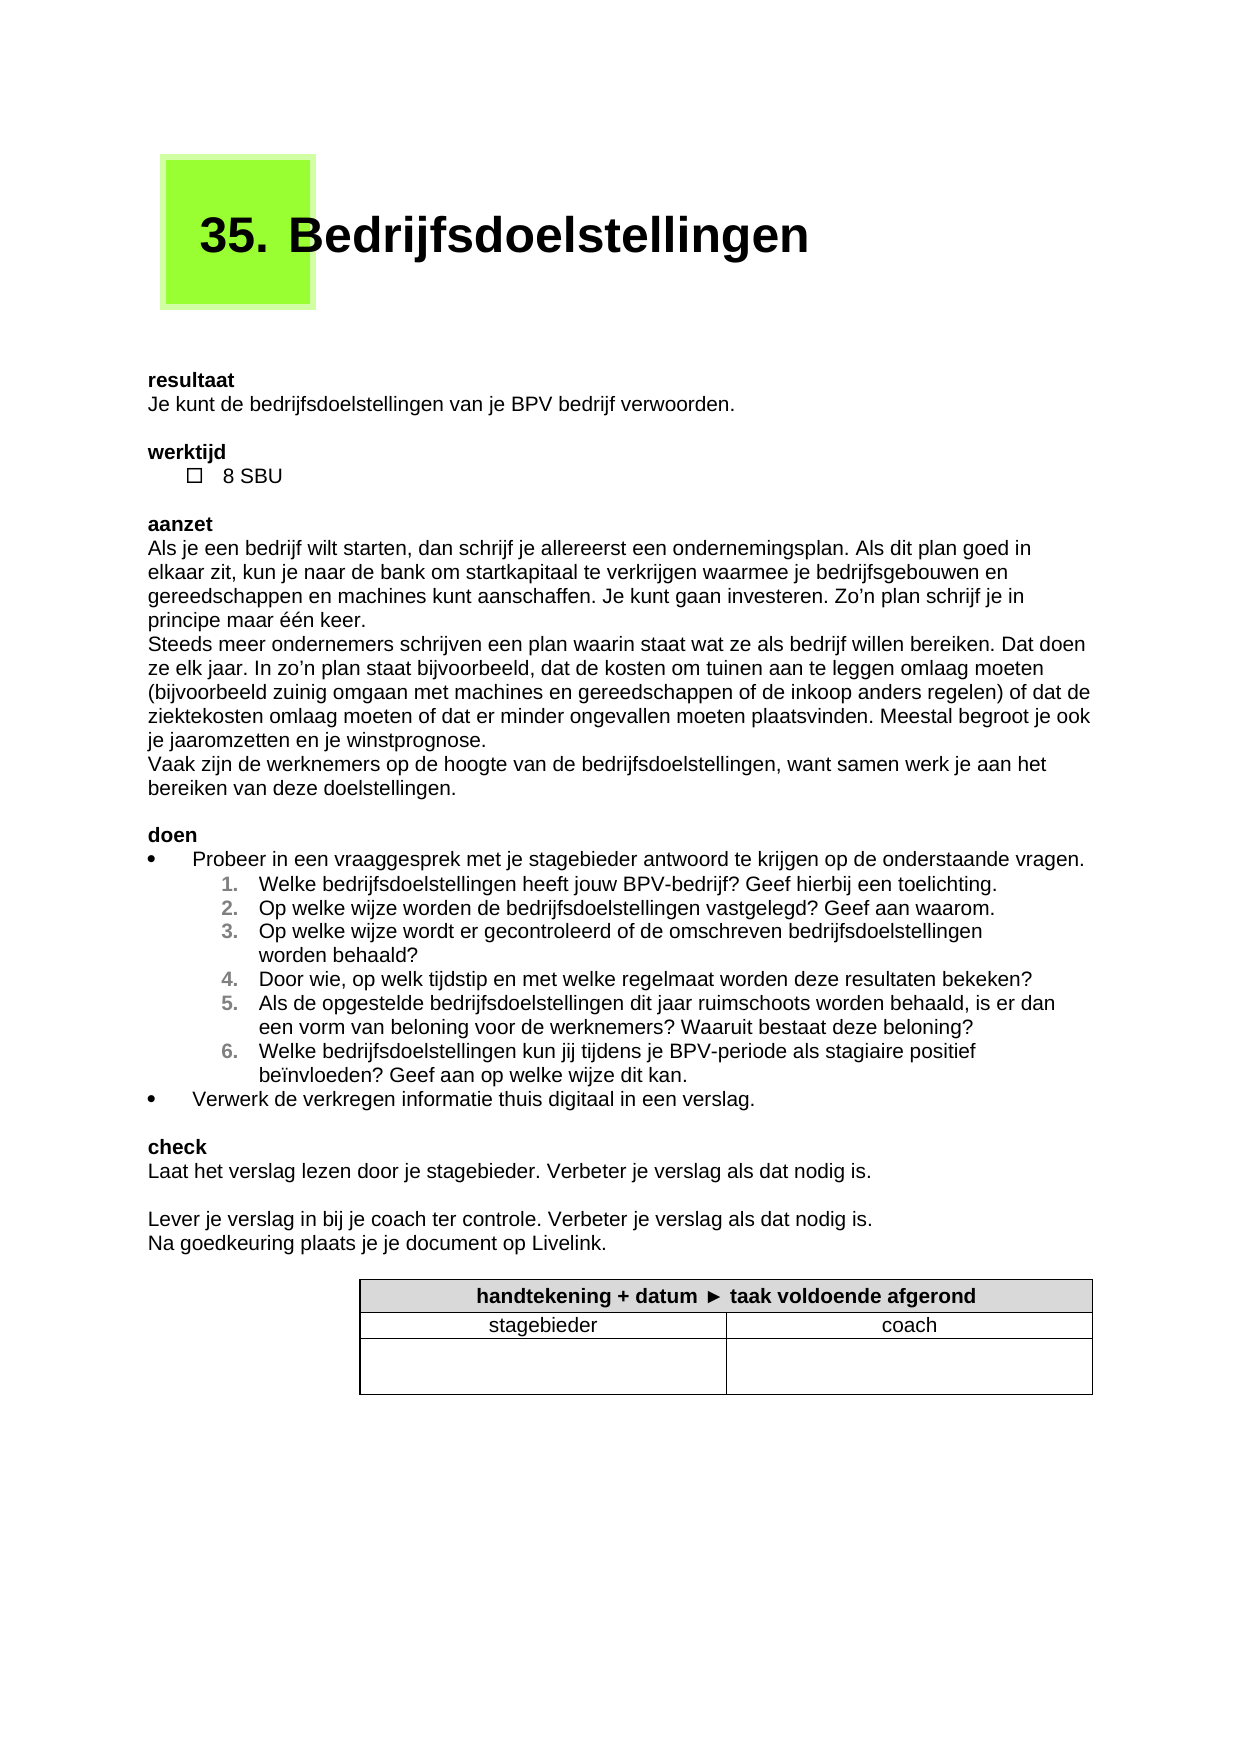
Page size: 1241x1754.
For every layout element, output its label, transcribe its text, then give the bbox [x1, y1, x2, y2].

text worden behaald? [258, 943, 1093, 967]
text Lever je verslag in bij je coach ter controle. Verbeter je verslag als dat nodig is. [148, 1207, 1093, 1231]
list Als de opgestelde bedrijfsdoelstellingen dit jaar ruimschoots worden behaald, is er dan een vorm van beloning voor de werknemers? Waaruit bestaat deze beloning? [221, 991, 1093, 1039]
list Welke bedrijfsdoelstellingen kun jij tijdens je BPV-periode als stagiaire positief beïnvloeden? Geef aan op welke wijze dit kan. [221, 1039, 1093, 1087]
list Door wie, op welk tijdstip en met welke regelmaat worden deze resultaten bekeken? [221, 967, 1093, 991]
text Je kunt de bedrijfsdoelstellingen van je BPV bedrijf verwoorden. [148, 392, 1093, 416]
text doen [148, 823, 1093, 847]
table_cell coach [727, 1313, 1092, 1338]
text Vaak zijn de werknemers op de hoogte van de bedrijfsdoelstellingen, want samen werk je aan het bereiken van deze doelstellingen. [148, 751, 1093, 799]
table_cell stagebieder [361, 1313, 726, 1338]
list Welke bedrijfsdoelstellingen heeft jouw BPV-bedrijf? Geef hierbij een toelichting. [221, 871, 1093, 895]
text Laat het verslag lezen door je stagebieder. Verbeter je verslag als dat nodig is. [148, 1159, 1093, 1183]
text resultaat [148, 368, 1093, 392]
text Na goedkeuring plaats je je document op Livelink. [148, 1231, 1093, 1255]
list Verwerk de verkregen informatie thuis digitaal in een verslag. [148, 1087, 1093, 1111]
table_header handtekening + datum ► taak voldoende afgerond [361, 1280, 1092, 1312]
table_cell [727, 1339, 1092, 1394]
table_cell [361, 1339, 726, 1394]
text werktijd [148, 440, 1093, 464]
list 8 SBU [185, 464, 1093, 488]
list Probeer in een vraaggesprek met je stagebieder antwoord te krijgen op de onderstaande vragen. [148, 847, 1093, 871]
text aanzet [148, 512, 1093, 536]
text Als je een bedrijf wilt starten, dan schrijf je allereerst een ondernemingsplan. Als dit plan goed in elkaar zit, kun je naar de bank om startkapitaal te verkrijgen waarmee je bedrijfsgebouwen en gereedschappen en machines kunt aanschaffen. Je kunt gaan investeren. Zo’n plan schrijf je in principe maar één keer. [148, 536, 1093, 632]
text Steeds meer ondernemers schrijven een plan waarin staat wat ze als bedrijf willen bereiken. Dat doen ze elk jaar. In zo’n plan staat bijvoorbeeld, dat de kosten om tuinen aan te leggen omlaag moeten (bijvoorbeeld zuinig omgaan met machines en gereedschappen of de inkoop anders regelen) of dat de ziektekosten omlaag moeten of dat er minder ongevallen moeten plaatsvinden. Meestal begroot je ook je jaaromzetten en je winstprognose. [148, 632, 1093, 751]
list Op welke wijze worden de bedrijfsdoelstellingen vastgelegd? Geef aan waarom. [221, 895, 1093, 919]
text check [148, 1135, 1093, 1159]
table_header 35. Bedrijfsdoelstellingen [148, 148, 1070, 320]
list Op welke wijze wordt er gecontroleerd of de omschreven bedrijfsdoelstellingen [221, 919, 1093, 943]
